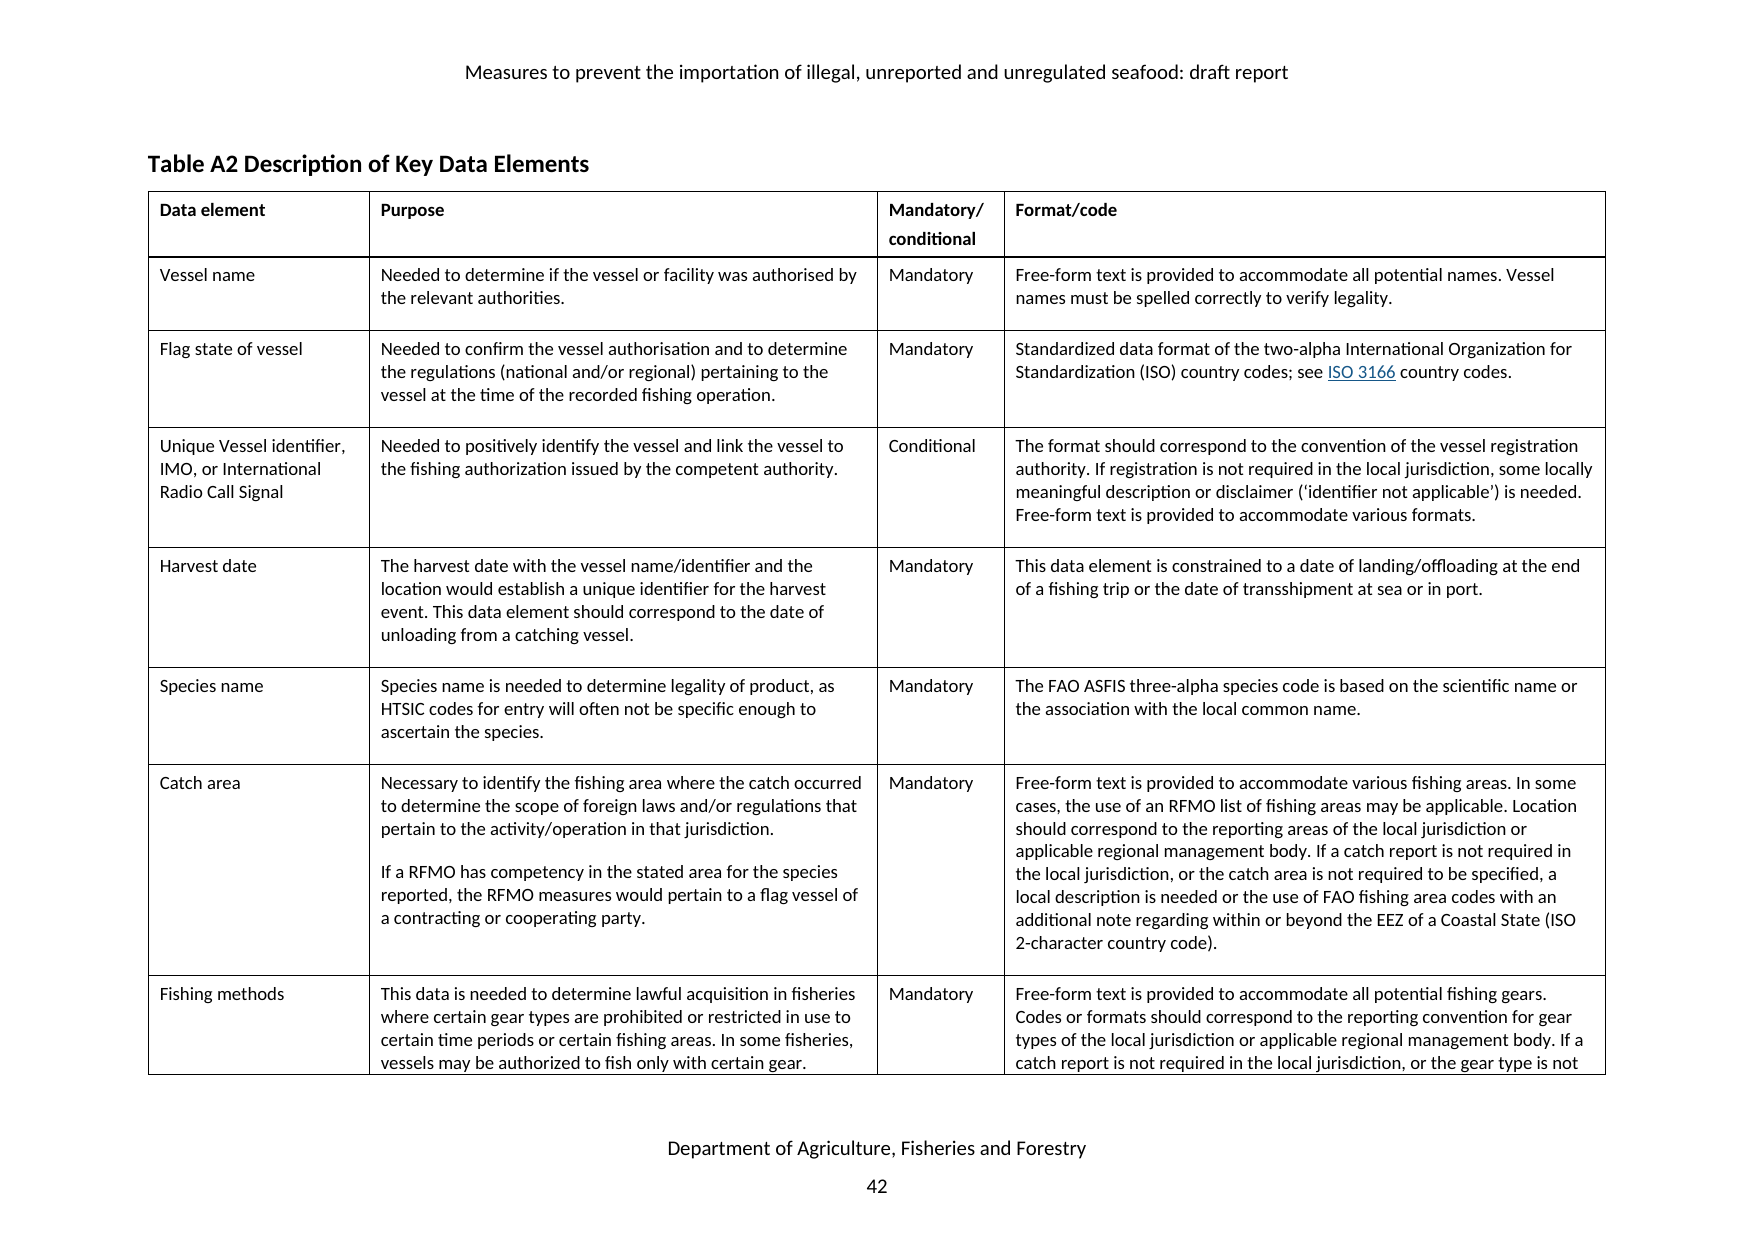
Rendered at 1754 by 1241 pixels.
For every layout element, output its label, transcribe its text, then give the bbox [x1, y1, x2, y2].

table_header Data element [149, 192, 369, 256]
table_header Format/code [1005, 192, 1605, 256]
table_cell Fishing methods [149, 976, 369, 1074]
table_cell Species name is needed to determine legality of product, as HTSIC codes for entry will often not be specific enough to ascertain the species. [370, 668, 877, 764]
table_cell Mandatory [878, 258, 1004, 330]
table_cell Needed to determine if the vessel or facility was authorised by the relevant authorities. [370, 258, 877, 330]
table_header Mandatory/ conditional [878, 192, 1004, 256]
table_cell Needed to confirm the vessel authorisation and to determine the regulations (national and/or regional) pertaining to the vessel at the time of the recorded fishing operation. [370, 331, 877, 427]
table_cell The format should correspond to the convention of the vessel registration authority. If registration is not required in the local jurisdiction, some locally meaningful description or disclaimer (‘identifier not applicable’) is needed. Free-form text is provided to accommodate various formats. [1005, 428, 1605, 547]
table_cell Mandatory [878, 765, 1004, 975]
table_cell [1005, 976, 1605, 1074]
table_cell Species name [149, 668, 369, 764]
table_cell Necessary to identify the fishing area where the catch occurred to determine the scope of foreign laws and/or regulations that pertain to the activity/operation in that jurisdiction. If a RFMO has competency in the stated area for the species reported, the RFMO measures would pertain to a flag vessel of a contracting or cooperating party. [370, 765, 877, 975]
table_cell This data element is constrained to a date of landing/offloading at the end of a fishing trip or the date of transshipment at sea or in port. [1005, 548, 1605, 667]
table_cell Free-form text is provided to accommodate various fishing areas. In some cases, the use of an RFMO list of fishing areas may be applicable. Location should correspond to the reporting areas of the local jurisdiction or applicable regional management body. If a catch report is not required in the local jurisdiction, or the catch area is not required to be specified, a local description is needed or the use of FAO fishing area codes with an additional note regarding within or beyond the EEZ of a Coastal State (ISO 2-character country code). [1005, 765, 1605, 975]
table_cell Standardized data format of the two-alpha International Organization for Standardization (ISO) country codes; see ISO 3166 country codes. [1005, 331, 1605, 427]
table_cell Flag state of vessel [149, 331, 369, 427]
table_cell Unique Vessel identifier, IMO, or International Radio Call Signal [149, 428, 369, 547]
table_cell The harvest date with the vessel name/identifier and the location would establish a unique identifier for the harvest event. This data element should correspond to the date of unloading from a catching vessel. [370, 548, 877, 667]
table_cell Needed to positively identify the vessel and link the vessel to the fishing authorization issued by the competent authority. [370, 428, 877, 547]
table_cell Conditional [878, 428, 1004, 547]
table_cell Mandatory [878, 976, 1004, 1074]
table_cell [370, 976, 877, 1074]
table_cell The FAO ASFIS three-alpha species code is based on the scientific name or the association with the local common name. [1005, 668, 1605, 764]
table_cell Catch area [149, 765, 369, 975]
table_cell Free-form text is provided to accommodate all potential names. Vessel names must be spelled correctly to verify legality. [1005, 258, 1605, 330]
table_cell Mandatory [878, 331, 1004, 427]
table_cell Harvest date [149, 548, 369, 667]
table_cell Vessel name [149, 258, 369, 330]
table_cell Mandatory [878, 668, 1004, 764]
table_header Purpose [370, 192, 877, 256]
table_cell Mandatory [878, 548, 1004, 667]
